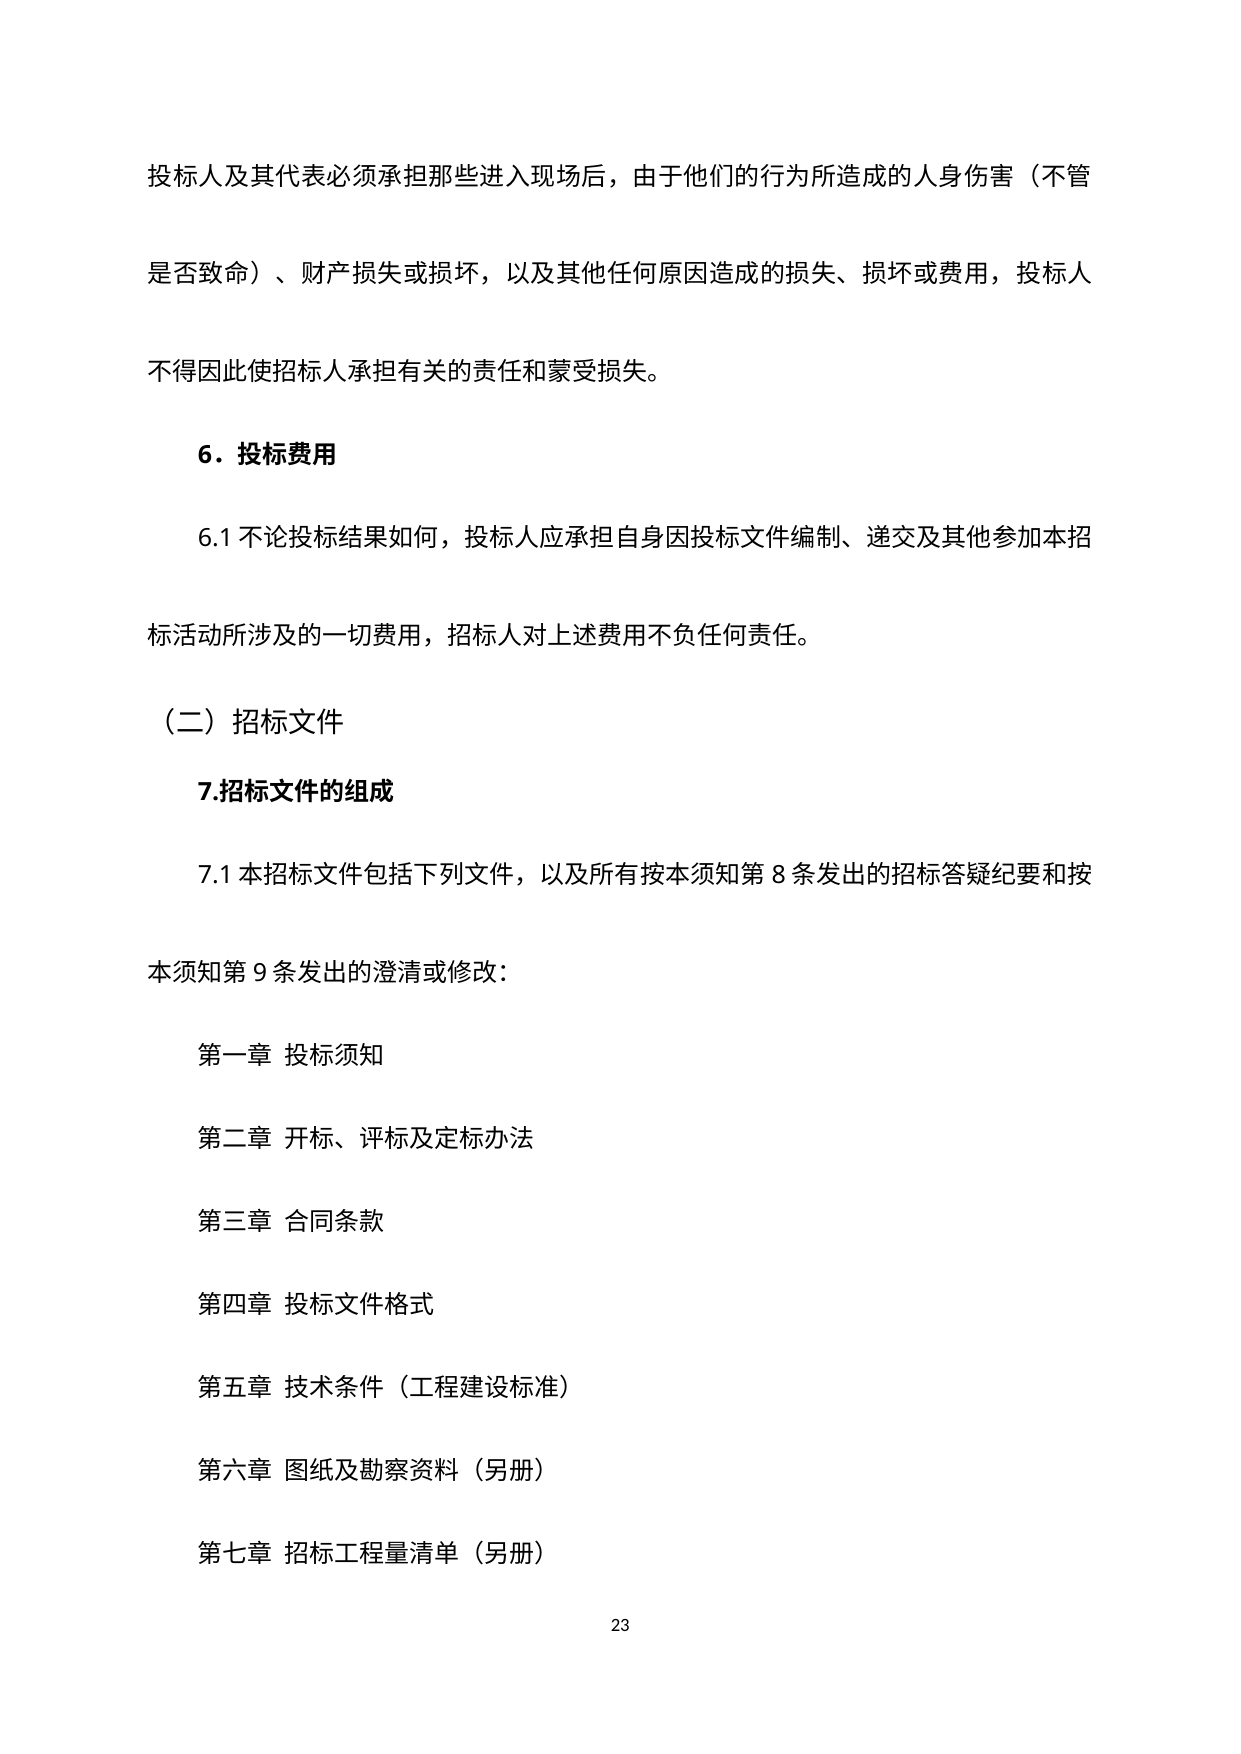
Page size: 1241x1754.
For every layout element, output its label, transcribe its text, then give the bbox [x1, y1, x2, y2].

text 第四章 投标文件格式 [148, 1270, 1092, 1335]
text 第六章 图纸及勘察资料（另册） [148, 1436, 1092, 1501]
text 6．投标费用 [148, 420, 1092, 485]
subtitle （二）招标文件 [148, 700, 1092, 741]
text 6.1不论投标结果如何，投标人应承担自身因投标文件编制、递交及其他参加本招标活动所涉及的一切费用，招标人对上述费用不负任何责任。 [148, 503, 1092, 666]
text 第三章 合同条款 [148, 1187, 1092, 1252]
text 第五章 技术条件（工程建设标准） [148, 1353, 1092, 1418]
text 7.招标文件的组成 [148, 757, 1092, 822]
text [148, 142, 1092, 402]
text 7.1本招标文件包括下列文件，以及所有按本须知第8条发出的招标答疑纪要和按本须知第9条发出的澄清或修改： [148, 840, 1092, 1003]
text 第一章 投标须知 [148, 1021, 1092, 1086]
text 第七章 招标工程量清单（另册） [148, 1519, 1092, 1584]
text 第二章 开标、评标及定标办法 [148, 1104, 1092, 1169]
